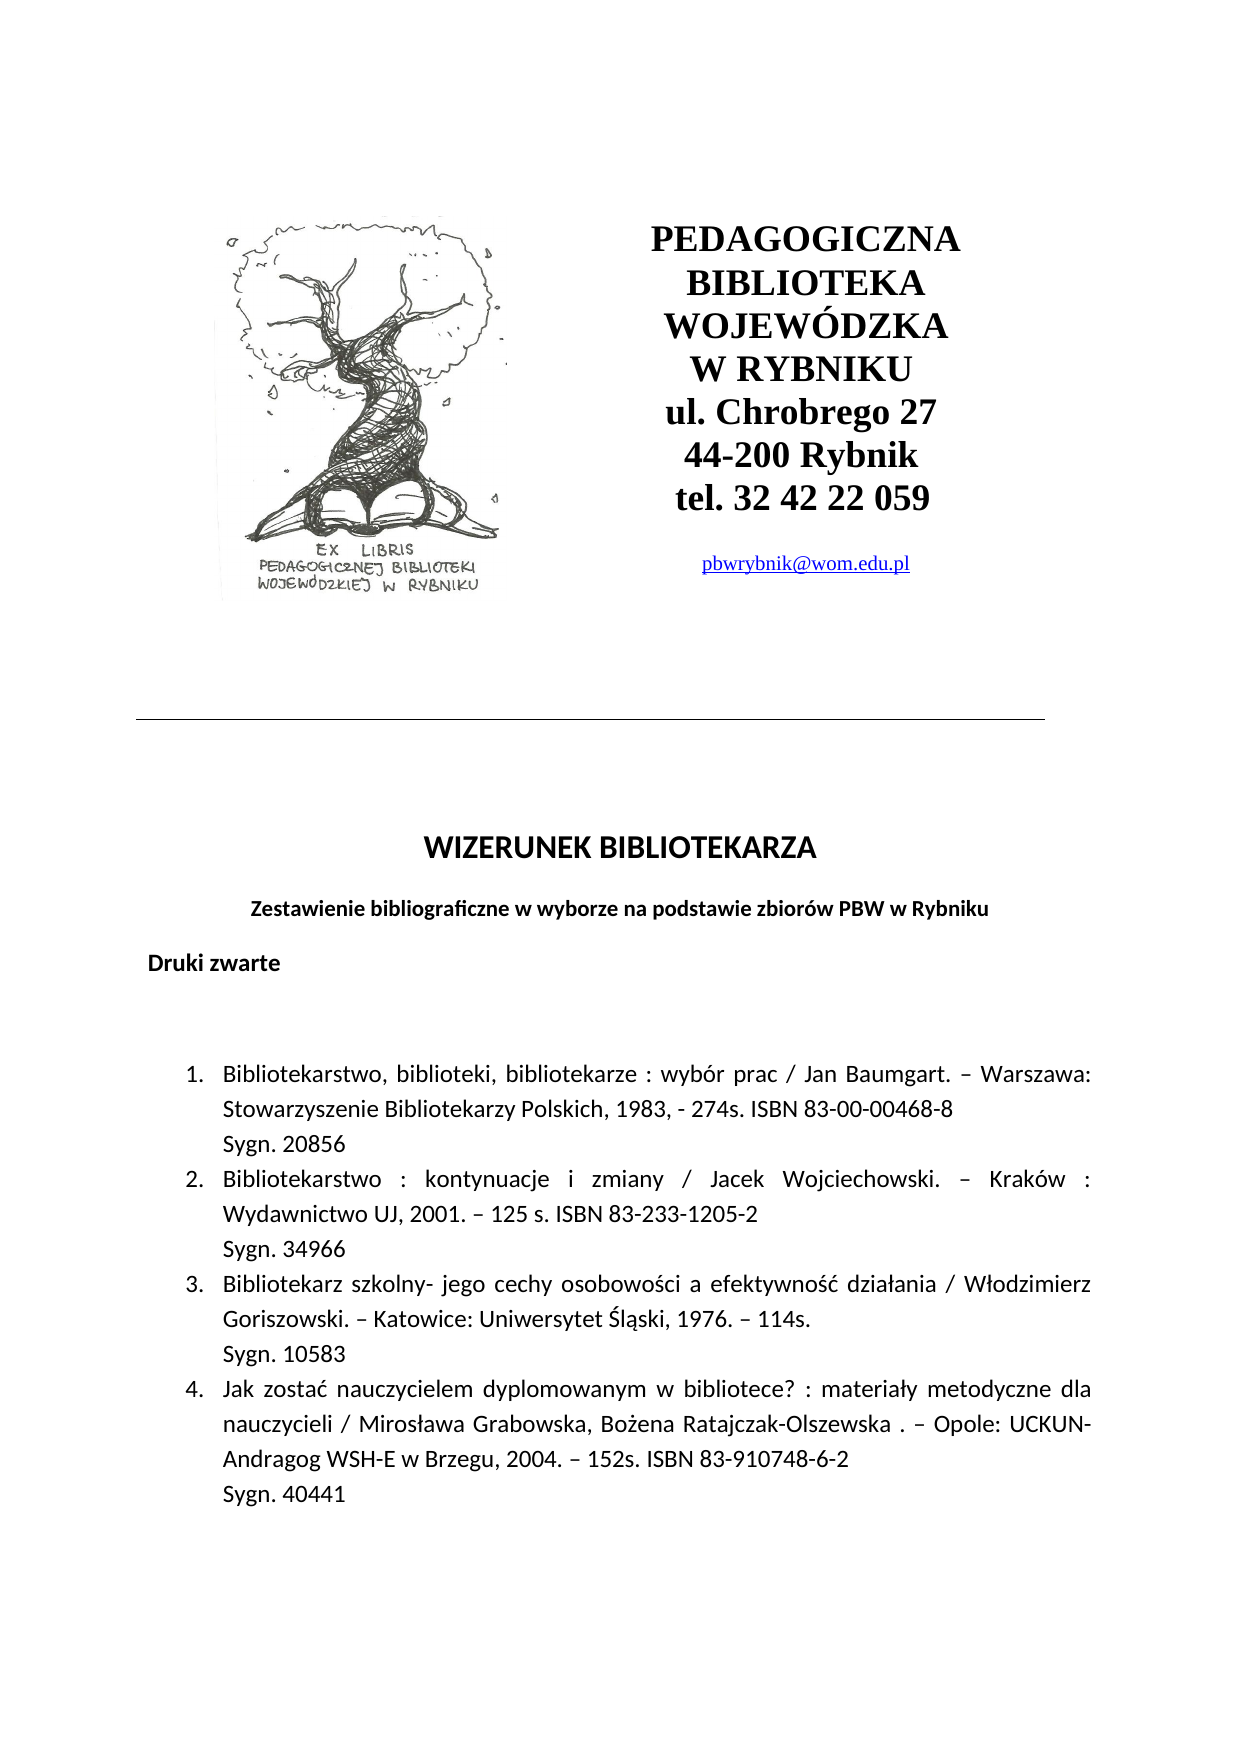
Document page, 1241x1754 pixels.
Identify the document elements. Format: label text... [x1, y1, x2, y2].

list Sygn. 34966 [223, 1233, 1093, 1264]
text Zestawienie bibliograficzne w wyborze na podstawie zbiorów PBW w Rybniku [148, 894, 1093, 922]
list Jak zostać nauczycielem dyplomowanym w bibliotece? : materiały metodyczne dla nauczycieli / Mirosława Grabowska, Bożena Ratajczak-Olszewska . – Opole: UCKUN-Andragog WSH-E w Brzegu, 2004. – 152s. ISBN 83-910748-6-2 [185, 1373, 1093, 1474]
list Bibliotekarz szkolny- jego cechy osobowości a efektywność działania / Włodzimierz Goriszowski. – Katowice: Uniwersytet Śląski, 1976. – 114s. [185, 1268, 1093, 1334]
list Sygn. 40441 [223, 1478, 1093, 1509]
text Druki zwarte [148, 947, 1093, 977]
list Bibliotekarstwo : kontynuacje i zmiany / Jacek Wojciechowski. – Kraków : Wydawnictwo UJ, 2001. – 125 s. ISBN 83-233-1205-2 [185, 1163, 1093, 1229]
list Sygn. 10583 [223, 1338, 1093, 1369]
list Sygn. 20856 [223, 1128, 1093, 1159]
text WIZERUNEK BIBLIOTEKARZA [148, 826, 1093, 867]
table_header [136, 215, 1044, 719]
list Bibliotekarstwo, biblioteki, bibliotekarze : wybór prac / Jan Baumgart. – Warszawa: Stowarzyszenie Bibliotekarzy Polskich, 1983, - 274s. ISBN 83-00-00468-8 [185, 1058, 1093, 1124]
picture [214, 216, 507, 601]
